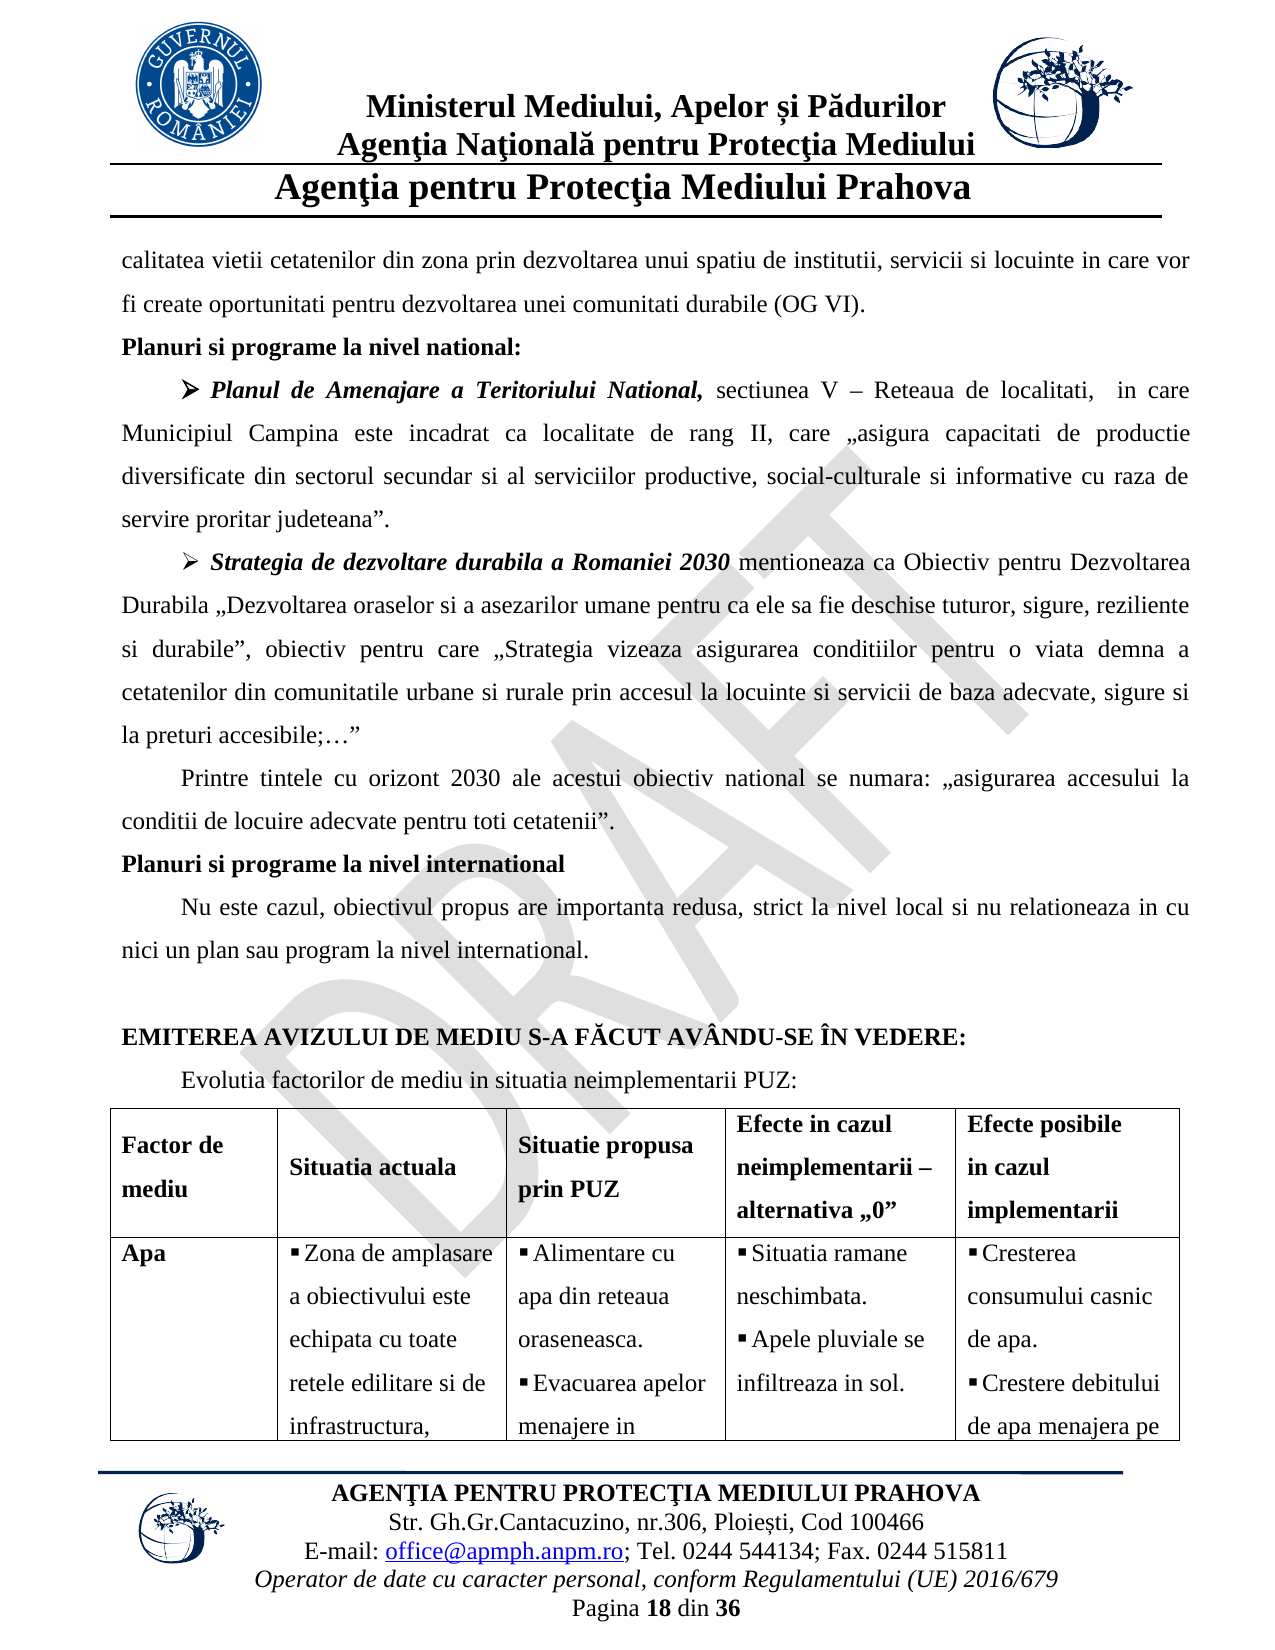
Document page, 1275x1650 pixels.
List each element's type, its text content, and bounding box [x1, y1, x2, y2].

table_header Factor de mediu [111, 1109, 277, 1237]
text Printre tintele cu orizont 2030 ale acestui obiectiv national se numara: „asigurarea accesului la conditii de locuire adecvate pentru toti cetatenii”. [121, 763, 1191, 835]
table_header Situatie propusa prin PUZ [507, 1109, 725, 1237]
table_header Efecte in cazul neimplementarii – alternativa „0” [726, 1109, 955, 1237]
text EMITEREA AVIZULUI DE MEDIU S-A FĂCUT AVÂNDU-SE ÎN VEDERE: [121, 1022, 1191, 1051]
text Nu este cazul, obiectivul propus are importanta redusa, strict la nivel local si nu relationeaza in cu nici un plan sau program la nivel international. [121, 892, 1191, 964]
text Planuri si programe la nivel international [121, 849, 1191, 878]
picture [134, 20, 263, 148]
table_header Efecte posibile in cazul implementarii [956, 1109, 1179, 1237]
text Evolutia factorilor de mediu in situatia neimplementarii PUZ: [121, 1065, 1191, 1094]
table_cell Situatia ramane neschimbata. Apele pluviale se infiltreaza in sol. [726, 1238, 955, 1439]
list Planul de Amenajare a Teritoriului National, sectiunea V – Reteaua de localitati, in care Municipiul Campina este incadrat ca localitate de rang II, care „asigura capacitati de productie diversificate din sectorul secundar si al serviciilor productive, social-culturale si informative cu raza de servire proritar judeteana”. [121, 375, 1191, 533]
text Planuri si programe la nivel national: [121, 332, 1191, 361]
list Strategia de dezvoltare durabila a Romaniei 2030 mentioneaza ca Obiectiv pentru Dezvoltarea Durabila „Dezvoltarea oraselor si a asezarilor umane pentru ca ele sa fie deschise tuturor, sigure, reziliente si durabile”, obiectiv pentru care „Strategia vizeaza asigurarea conditiilor pentru o viata demna a cetatenilor din comunitatile urbane si rurale prin accesul la locuinte si servicii de baza adecvate, sigure si la preturi accesibile;…” [121, 547, 1191, 749]
table_cell Apa [111, 1238, 277, 1439]
table_header Situatia actuala [278, 1109, 506, 1237]
